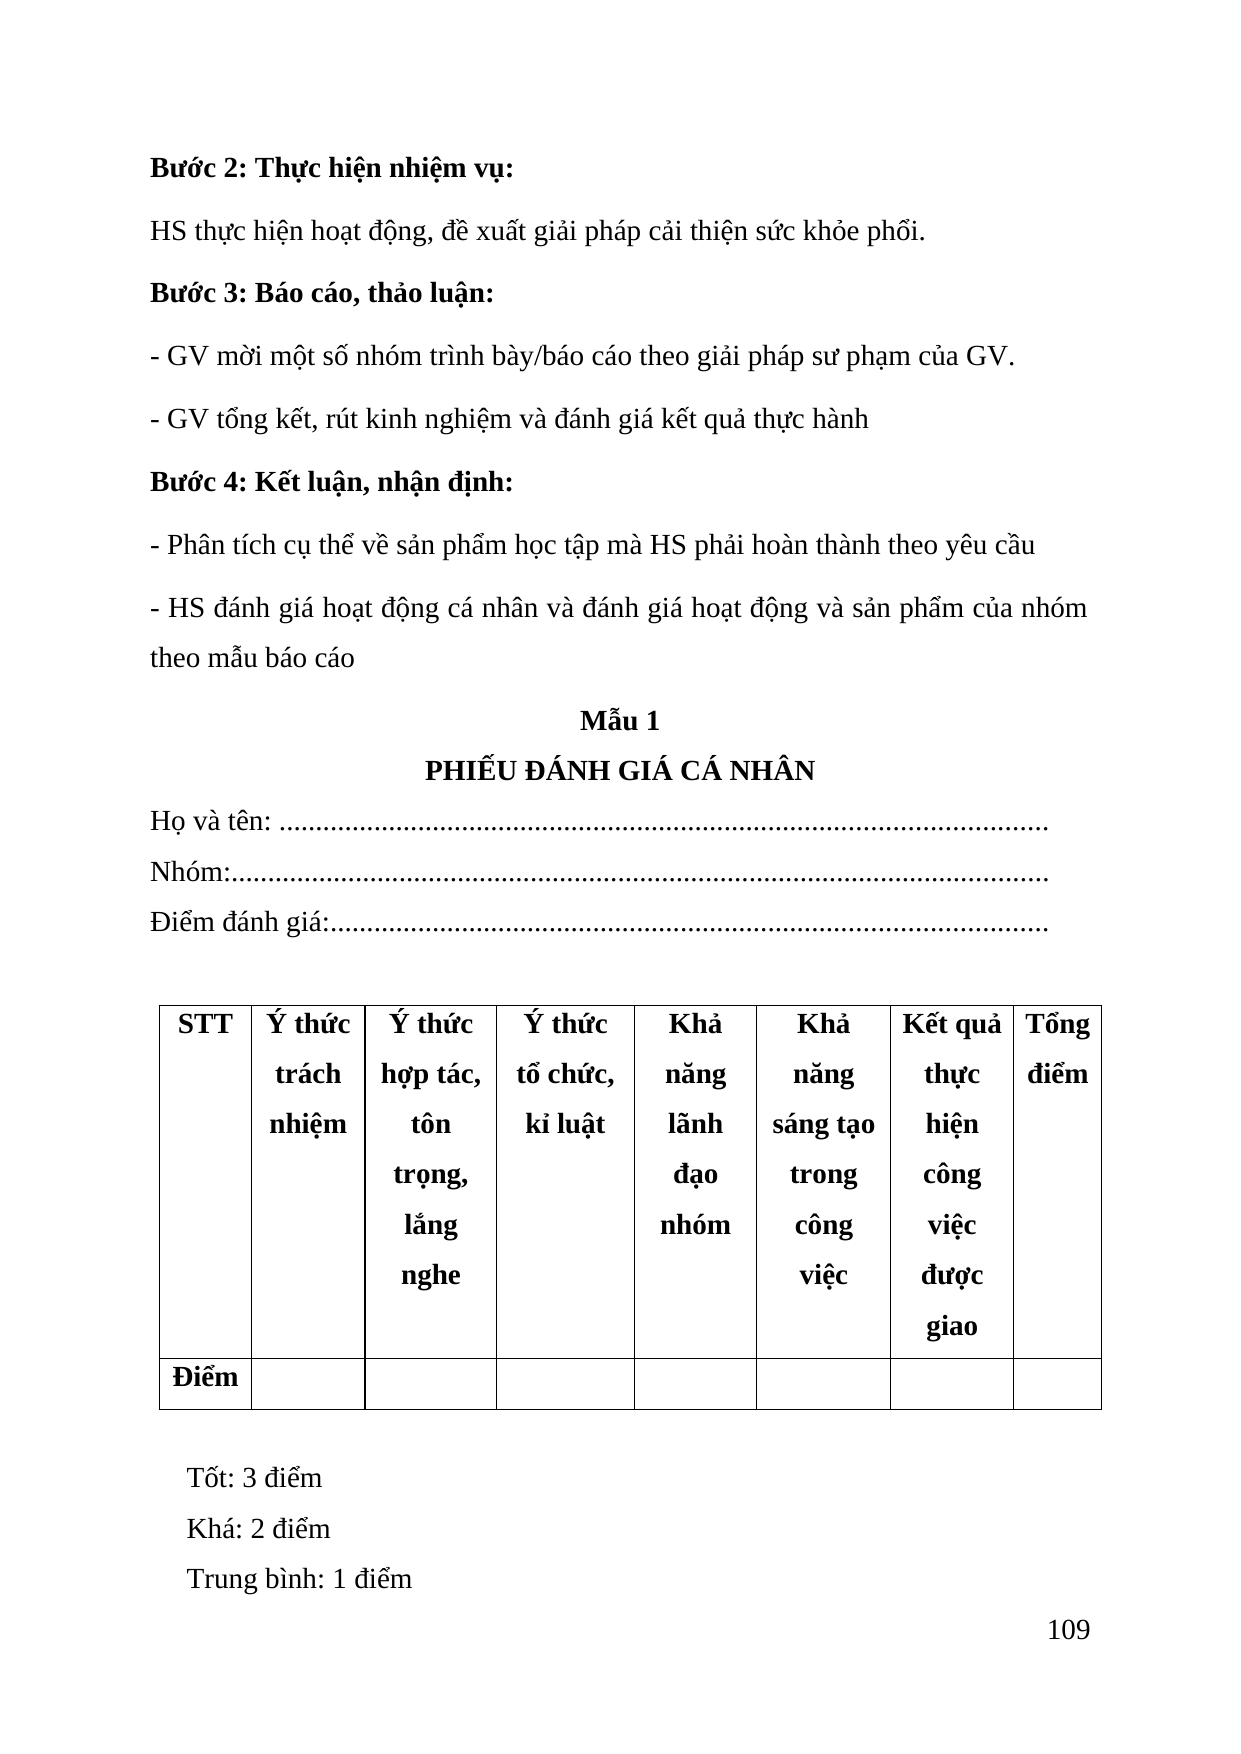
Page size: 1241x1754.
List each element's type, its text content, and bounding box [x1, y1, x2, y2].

table_cell [497, 1359, 634, 1409]
text HS thực hiện hoạt động, đề xuất giải pháp cải thiện sức khỏe phổi. [150, 213, 1090, 246]
text PHIẾU ĐÁNH GIÁ CÁ NHÂN [150, 753, 1090, 787]
table_cell Điểm [160, 1359, 251, 1409]
text Khá: 2 điểm [150, 1511, 1090, 1544]
text Bước 3: Báo cáo, thảo luận: [150, 276, 1090, 309]
table_cell [891, 1359, 1013, 1409]
text Tốt: 3 điểm [150, 1460, 1090, 1494]
table_header Khả năng sáng tạo trong công việc [757, 1006, 890, 1358]
table_header Ý thức hợp tác, tôn trọng, lắng nghe [366, 1006, 496, 1358]
table_header Kết quả thực hiện công việc được giao [891, 1006, 1013, 1358]
table_header Tổng điểm [1014, 1006, 1101, 1358]
text Bước 4: Kết luận, nhận định: [150, 464, 1090, 498]
text Điểm đánh giá: [150, 904, 1090, 938]
text - GV mời một số nhóm trình bày/báo cáo theo giải pháp sư phạm của GV. [150, 338, 1090, 372]
text Mẫu 1 [150, 703, 1090, 736]
table_cell [252, 1359, 364, 1409]
text Nhóm: [150, 854, 1090, 887]
table_cell [757, 1359, 890, 1409]
text Bước 2: Thực hiện nhiệm vụ: [150, 150, 1090, 183]
table_cell [635, 1359, 756, 1409]
text - Phân tích cụ thể về sản phẩm học tập mà HS phải hoàn thành theo yêu cầu [150, 527, 1090, 560]
table_cell [1014, 1359, 1101, 1409]
table_header Khả năng lãnh đạo nhóm [635, 1006, 756, 1358]
text Họ và tên: [150, 803, 1090, 837]
text - GV tổng kết, rút kinh nghiệm và đánh giá kết quả thực hành [150, 401, 1090, 435]
table_header Ý thức trách nhiệm [252, 1006, 364, 1358]
text - HS đánh giá hoạt động cá nhân và đánh giá hoạt động và sản phẩm của nhóm theo mẫu báo cáo [150, 590, 1090, 673]
table_cell [366, 1359, 496, 1409]
text Trung bình: 1 điểm [150, 1561, 1090, 1594]
table_header STT [160, 1006, 251, 1358]
table_header Ý thức tổ chức, kỉ luật [497, 1006, 634, 1358]
